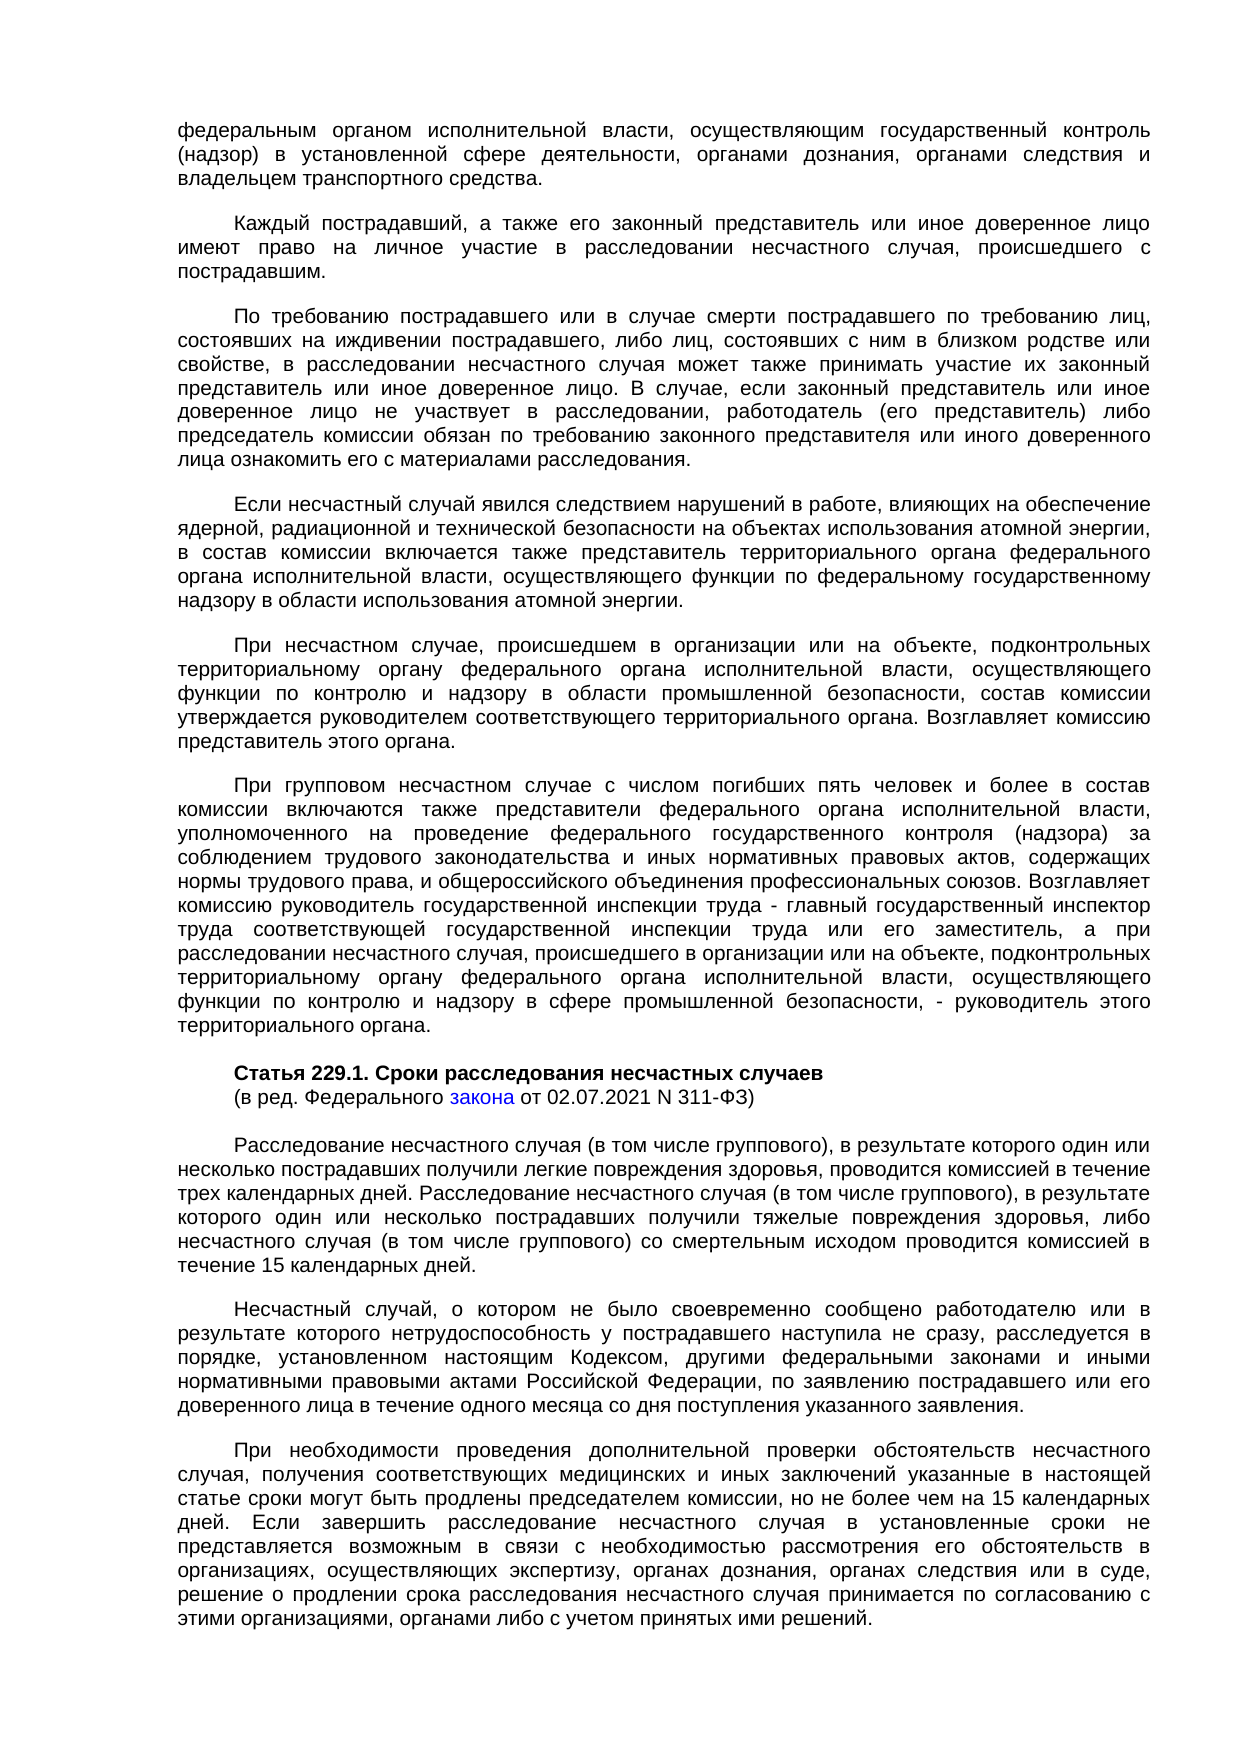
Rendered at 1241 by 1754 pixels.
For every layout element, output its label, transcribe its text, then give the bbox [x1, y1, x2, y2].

text (в ред. Федерального закона от 02.07.2021 N 311-ФЗ) [177, 1085, 1152, 1109]
text По требованию пострадавшего или в случае смерти пострадавшего по требованию лиц, состоявших на иждивении пострадавшего, либо лиц, состоявших с ним в близком родстве или свойстве, в расследовании несчастного случая может также принимать участие их законный представитель или иное доверенное лицо. В случае, если законный представитель или иное доверенное лицо не участвует в расследовании, работодатель (его представитель) либо председатель комиссии обязан по требованию законного представителя или иного доверенного лица ознакомить его с материалами расследования. [177, 303, 1152, 471]
text Каждый пострадавший, а также его законный представитель или иное доверенное лицо имеют право на личное участие в расследовании несчастного случая, происшедшего с пострадавшим. [177, 211, 1152, 283]
text При несчастном случае, происшедшем в организации или на объекте, подконтрольных территориальному органу федерального органа исполнительной власти, осуществляющего функции по контролю и надзору в области промышленной безопасности, состав комиссии утверждается руководителем соответствующего территориального органа. Возглавляет комиссию представитель этого органа. [177, 633, 1152, 752]
text При необходимости проведения дополнительной проверки обстоятельств несчастного случая, получения соответствующих медицинских и иных заключений указанные в настоящей статье сроки могут быть продлены председателем комиссии, но не более чем на 15 календарных дней. Если завершить расследование несчастного случая в установленные сроки не представляется возможным в связи с необходимостью рассмотрения его обстоятельств в организациях, осуществляющих экспертизу, органах дознания, органах следствия или в суде, решение о продлении срока расследования несчастного случая принимается по согласованию с этими организациями, органами либо с учетом принятых ими решений. [177, 1438, 1152, 1629]
text Расследование несчастного случая (в том числе группового), в результате которого один или несколько пострадавших получили легкие повреждения здоровья, проводится комиссией в течение трех календарных дней. Расследование несчастного случая (в том числе группового), в результате которого один или несколько пострадавших получили тяжелые повреждения здоровья, либо несчастного случая (в том числе группового) со смертельным исходом проводится комиссией в течение 15 календарных дней. [177, 1133, 1152, 1276]
title Статья 229.1. Сроки расследования несчастных случаев [177, 1061, 1152, 1085]
text Если несчастный случай явился следствием нарушений в работе, влияющих на обеспечение ядерной, радиационной и технической безопасности на объектах использования атомной энергии, в состав комиссии включается также представитель территориального органа федерального органа исполнительной власти, осуществляющего функции по федеральному государственному надзору в области использования атомной энергии. [177, 492, 1152, 612]
text При групповом несчастном случае с числом погибших пять человек и более в состав комиссии включаются также представители федерального органа исполнительной власти, уполномоченного на проведение федерального государственного контроля (надзора) за соблюдением трудового законодательства и иных нормативных правовых актов, содержащих нормы трудового права, и общероссийского объединения профессиональных союзов. Возглавляет комиссию руководитель государственной инспекции труда - главный государственный инспектор труда соответствующей государственной инспекции труда или его заместитель, а при расследовании несчастного случая, происшедшего в организации или на объекте, подконтрольных территориальному органу федерального органа исполнительной власти, осуществляющего функции по контролю и надзору в сфере промышленной безопасности, - руководитель этого территориального органа. [177, 773, 1152, 1037]
text Несчастный случай, о котором не было своевременно сообщено работодателю или в результате которого нетрудоспособность у пострадавшего наступила не сразу, расследуется в порядке, установленном настоящим Кодексом, другими федеральными законами и иными нормативными правовыми актами Российской Федерации, по заявлению пострадавшего или его доверенного лица в течение одного месяца со дня поступления указанного заявления. [177, 1297, 1152, 1417]
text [177, 118, 1152, 190]
